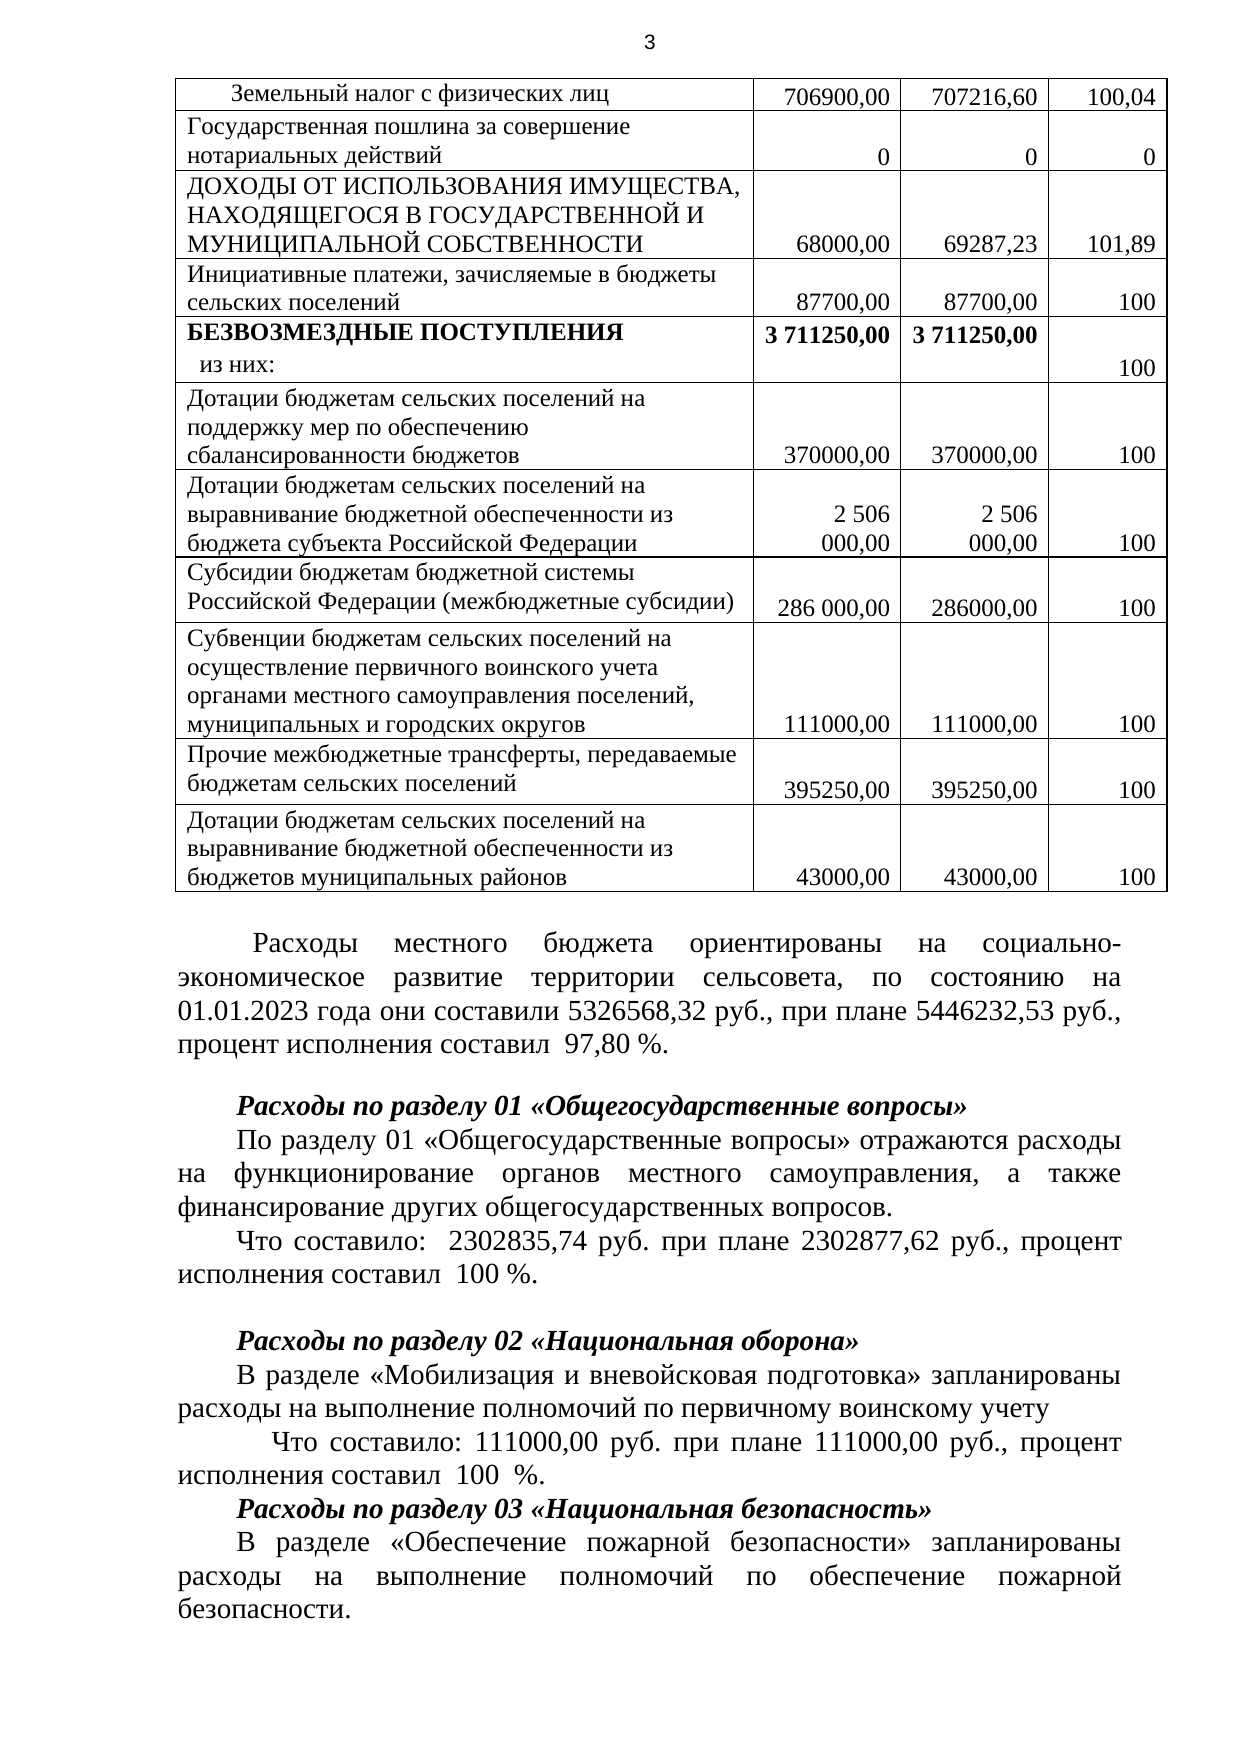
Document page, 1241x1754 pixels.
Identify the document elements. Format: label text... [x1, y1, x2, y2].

table_cell Инициативные платежи, зачисляемые в бюджеты сельских поселений [176, 259, 753, 316]
table_cell 100 [1049, 558, 1166, 622]
table_cell 0 [1049, 111, 1166, 170]
table_cell 2 506 000,00 [754, 470, 900, 556]
table_cell 100 [1049, 259, 1166, 316]
table_cell Прочие межбюджетные трансферты, передаваемые бюджетам сельских поселений [176, 739, 753, 804]
table_cell 395250,00 [754, 739, 900, 804]
table_cell 286000,00 [901, 558, 1048, 622]
table_cell [754, 349, 900, 382]
table_cell 69287,23 [901, 171, 1048, 258]
table_cell 706900,00 [754, 79, 900, 110]
text Расходы по разделу 03 «Национальная безопасность» [177, 1491, 1122, 1524]
table_cell БЕЗВОЗМЕЗДНЫЕ ПОСТУПЛЕНИЯ [176, 317, 753, 349]
table_cell 43000,00 [901, 805, 1048, 891]
table_cell 395250,00 [901, 739, 1048, 804]
table_cell 286 000,00 [754, 558, 900, 622]
table_cell 707216,60 [901, 79, 1048, 110]
table_cell 43000,00 [754, 805, 900, 891]
table_cell 100 [1049, 739, 1166, 804]
text В разделе «Мобилизация и вневойсковая подготовка» запланированы расходы на выполнение полномочий по первичному воинскому учету [177, 1357, 1122, 1424]
table_cell 370000,00 [901, 383, 1048, 469]
table_cell Государственная пошлина за совершение нотариальных действий [176, 111, 753, 170]
table_cell 100 [1049, 623, 1166, 738]
table_cell 3 711250,00 [901, 317, 1048, 349]
table_cell [901, 349, 1048, 382]
table_cell 111000,00 [901, 623, 1048, 738]
table_cell 100 [1049, 805, 1166, 891]
table_cell 87700,00 [901, 259, 1048, 316]
table_cell [1049, 317, 1166, 349]
text Что составило: 111000,00 руб. при плане 111000,00 руб., процент исполнения составил 100 %. [177, 1424, 1122, 1491]
table_cell Субсидии бюджетам бюджетной системы Российской Федерации (межбюджетные субсидии) [176, 558, 753, 622]
table_cell 0 [901, 111, 1048, 170]
table_cell Дотации бюджетам сельских поселений на выравнивание бюджетной обеспеченности из бюджета субъекта Российской Федерации [176, 470, 753, 556]
table_cell 101,89 [1049, 171, 1166, 258]
text В разделе «Обеспечение пожарной безопасности» запланированы расходы на выполнение полномочий по обеспечение пожарной безопасности. [177, 1524, 1122, 1625]
table_cell из них: [176, 349, 753, 382]
text Что составило: 2302835,74 руб. при плане 2302877,62 руб., процент исполнения составил 100 %. [177, 1223, 1122, 1290]
text Расходы по разделу 02 «Национальная оборона» [177, 1323, 1122, 1357]
text Расходы по разделу 01 «Общегосударственные вопросы» [177, 1088, 1122, 1122]
table_cell 100 [1049, 383, 1166, 469]
table_cell 370000,00 [754, 383, 900, 469]
table_cell 3 711250,00 [754, 317, 900, 349]
table_cell 0 [754, 111, 900, 170]
table_cell Земельный налог с физических лиц [176, 79, 753, 110]
table_cell Субвенции бюджетам сельских поселений на осуществление первичного воинского учета органами местного самоуправления поселений, муниципальных и городских округов [176, 623, 753, 738]
table_cell 68000,00 [754, 171, 900, 258]
table_cell 100,04 [1049, 79, 1166, 110]
table_cell 87700,00 [754, 259, 900, 316]
text По разделу 01 «Общегосударственные вопросы» отражаются расходы на функционирование органов местного самоуправления, а также финансирование других общегосударственных вопросов. [177, 1122, 1122, 1223]
table_cell Дотации бюджетам сельских поселений на поддержку мер по обеспечению сбалансированности бюджетов [176, 383, 753, 469]
table_cell Дотации бюджетам сельских поселений на выравнивание бюджетной обеспеченности из бюджетов муниципальных районов [176, 805, 753, 891]
table_cell 100 [1049, 349, 1166, 382]
table_cell ДОХОДЫ ОТ ИСПОЛЬЗОВАНИЯ ИМУЩЕСТВА, НАХОДЯЩЕГОСЯ В ГОСУДАРСТВЕННОЙ И МУНИЦИПАЛЬНОЙ СОБСТВЕННОСТИ [176, 171, 753, 258]
table_cell 111000,00 [754, 623, 900, 738]
table_cell 100 [1049, 470, 1166, 556]
text Расходы местного бюджета ориентированы на социально-экономическое развитие территории сельсовета, по состоянию на 01.01.2023 года они составили 5326568,32 руб., при плане 5446232,53 руб., процент исполнения составил 97,80 %. [177, 926, 1122, 1060]
table_cell 2 506 000,00 [901, 470, 1048, 556]
